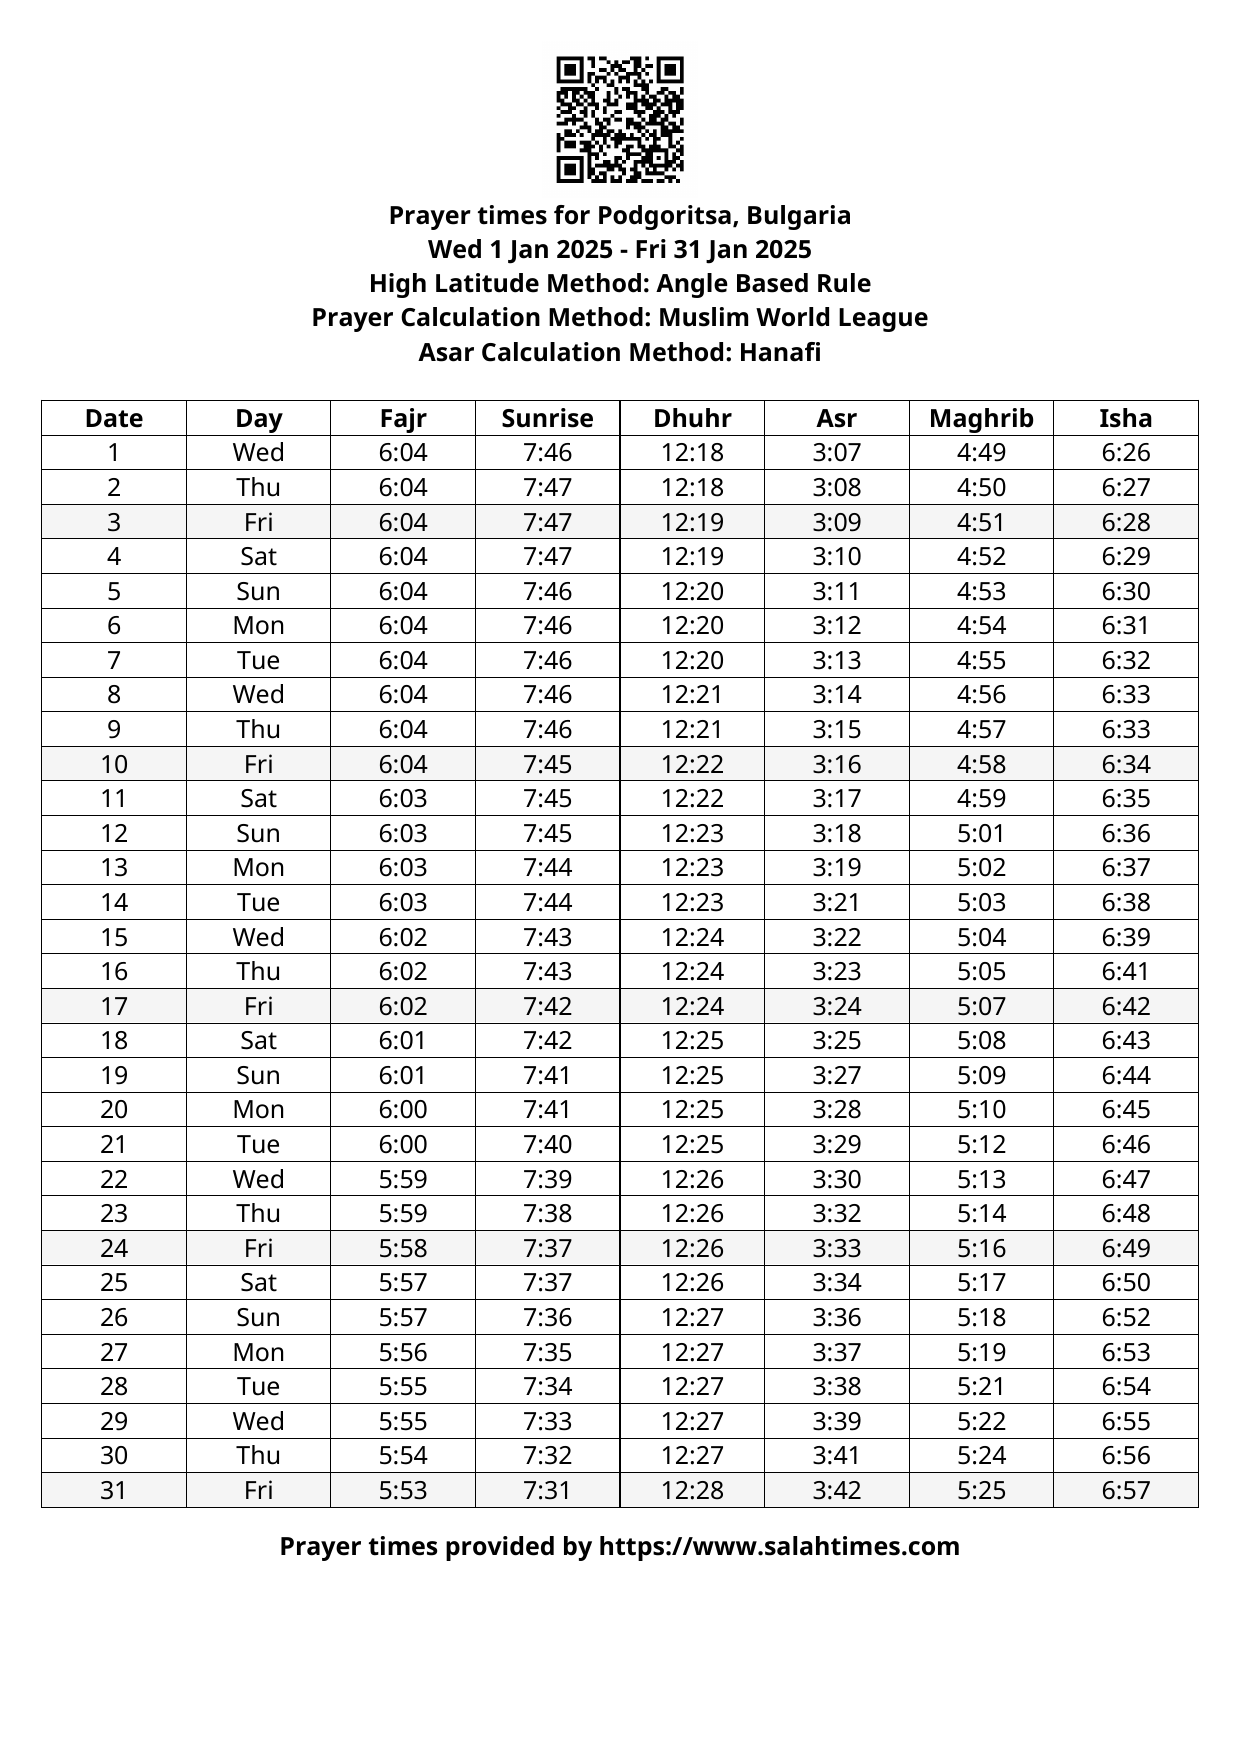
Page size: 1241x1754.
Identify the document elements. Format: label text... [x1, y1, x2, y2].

table_cell 6:55 [1054, 1404, 1198, 1437]
table_cell Fri [187, 1473, 330, 1507]
table_cell 7:32 [476, 1439, 619, 1472]
table_cell 7:42 [476, 989, 619, 1022]
table_cell Fri [187, 989, 330, 1022]
table_cell 7:46 [476, 436, 619, 469]
table_cell 23 [42, 1196, 186, 1230]
table_cell 6:04 [331, 505, 475, 538]
table_cell 6:57 [1054, 1473, 1198, 1507]
table_cell 3:42 [765, 1473, 909, 1507]
table_cell 6:48 [1054, 1196, 1198, 1230]
table_cell 4:55 [910, 643, 1053, 677]
table_cell 5:02 [910, 851, 1053, 884]
table_cell 6:03 [331, 851, 475, 884]
table_cell 12:24 [621, 920, 764, 953]
table_cell 7:36 [476, 1300, 619, 1334]
table_cell 7:40 [476, 1127, 619, 1161]
table_cell 6:49 [1054, 1231, 1198, 1264]
table_cell 12:27 [621, 1300, 764, 1334]
table_cell Tue [187, 1127, 330, 1161]
table_cell 15 [42, 920, 186, 953]
table_cell 6:04 [331, 678, 475, 711]
table_cell 14 [42, 885, 186, 919]
table_cell 6:56 [1054, 1439, 1198, 1472]
table_cell 5:05 [910, 954, 1053, 988]
table_cell 7:47 [476, 470, 619, 504]
table_cell Mon [187, 851, 330, 884]
table_cell 3:22 [765, 920, 909, 953]
table_cell 5:58 [331, 1231, 475, 1264]
table_cell Thu [187, 954, 330, 988]
table_cell 7:34 [476, 1369, 619, 1403]
table_cell 7:42 [476, 1024, 619, 1057]
table_cell 7 [42, 643, 186, 677]
table_cell Fri [187, 747, 330, 780]
table_cell 5:17 [910, 1266, 1053, 1299]
table_cell 7:43 [476, 954, 619, 988]
table_cell 7:35 [476, 1335, 619, 1368]
text Asar Calculation Method: Hanafi [42, 334, 1198, 368]
table_cell 24 [42, 1231, 186, 1264]
table_cell 6:52 [1054, 1300, 1198, 1334]
table_cell 7:47 [476, 539, 619, 573]
table_cell 5:08 [910, 1024, 1053, 1057]
table_cell 3:32 [765, 1196, 909, 1230]
table_cell 6:04 [331, 609, 475, 642]
table_cell 6:44 [1054, 1058, 1198, 1092]
table_cell 9 [42, 712, 186, 746]
table_cell 12:27 [621, 1439, 764, 1472]
table_cell 7:41 [476, 1058, 619, 1092]
table_cell Sat [187, 1024, 330, 1057]
table_cell 18 [42, 1024, 186, 1057]
table_cell 3:07 [765, 436, 909, 469]
table_cell 5:18 [910, 1300, 1053, 1334]
table_cell 16 [42, 954, 186, 988]
table_cell 17 [42, 989, 186, 1022]
table_cell 7:45 [476, 747, 619, 780]
table_cell 12:23 [621, 885, 764, 919]
table_cell 6:46 [1054, 1127, 1198, 1161]
table_cell 5:22 [910, 1404, 1053, 1437]
table_cell 22 [42, 1162, 186, 1195]
table_cell 5:57 [331, 1266, 475, 1299]
table_cell 7:44 [476, 851, 619, 884]
table_cell 6:29 [1054, 539, 1198, 573]
table_cell 12:19 [621, 539, 764, 573]
table_cell 3:10 [765, 539, 909, 573]
table_cell Sun [187, 816, 330, 849]
table_cell 6:02 [331, 954, 475, 988]
table_cell 6:42 [1054, 989, 1198, 1022]
text Prayer times for Podgoritsa, Bulgaria [42, 198, 1198, 232]
table_cell 3:23 [765, 954, 909, 988]
table_cell 12:20 [621, 574, 764, 607]
table_cell 26 [42, 1300, 186, 1334]
table_cell 5:01 [910, 816, 1053, 849]
table_cell 12:18 [621, 436, 764, 469]
table_cell 7:46 [476, 574, 619, 607]
table_cell 3:29 [765, 1127, 909, 1161]
table_cell 3:09 [765, 505, 909, 538]
table_cell 6:43 [1054, 1024, 1198, 1057]
table_cell 6:26 [1054, 436, 1198, 469]
table_cell 6:04 [331, 643, 475, 677]
table_cell Thu [187, 1439, 330, 1472]
table_cell 7:45 [476, 816, 619, 849]
table_cell 12:27 [621, 1335, 764, 1368]
table_cell 3:36 [765, 1300, 909, 1334]
table_cell 28 [42, 1369, 186, 1403]
table_cell Sat [187, 1266, 330, 1299]
table_cell 3 [42, 505, 186, 538]
table_cell Tue [187, 1369, 330, 1403]
table_cell 12:22 [621, 747, 764, 780]
table_cell 5:21 [910, 1369, 1053, 1403]
table_cell 7:43 [476, 920, 619, 953]
table_cell 5 [42, 574, 186, 607]
table_cell 3:08 [765, 470, 909, 504]
table_cell Thu [187, 1196, 330, 1230]
table_cell 5:59 [331, 1162, 475, 1195]
table_cell 25 [42, 1266, 186, 1299]
table_cell 4:56 [910, 678, 1053, 711]
table_cell 7:31 [476, 1473, 619, 1507]
table_cell 7:37 [476, 1231, 619, 1264]
table_cell Sun [187, 1300, 330, 1334]
table_cell 3:25 [765, 1024, 909, 1057]
table_cell 7:33 [476, 1404, 619, 1437]
table_cell Wed [187, 678, 330, 711]
table_cell Sat [187, 781, 330, 815]
table_cell 12:27 [621, 1404, 764, 1437]
table_cell 3:12 [765, 609, 909, 642]
text Prayer Calculation Method: Muslim World League [42, 300, 1198, 334]
table_cell 4:49 [910, 436, 1053, 469]
table_cell 7:46 [476, 643, 619, 677]
table_cell 12:25 [621, 1093, 764, 1126]
table_cell 5:09 [910, 1058, 1053, 1092]
table_cell 6:02 [331, 920, 475, 953]
text Prayer times provided by https://www.salahtimes.com [42, 1528, 1198, 1563]
table_cell 5:07 [910, 989, 1053, 1022]
table_cell 5:24 [910, 1439, 1053, 1472]
table_cell 5:55 [331, 1404, 475, 1437]
table_cell 13 [42, 851, 186, 884]
table_cell 4 [42, 539, 186, 573]
table_cell 7:37 [476, 1266, 619, 1299]
table_cell 6:35 [1054, 781, 1198, 815]
table_cell Wed [187, 1404, 330, 1437]
table_cell 12:25 [621, 1024, 764, 1057]
table_cell 6:04 [331, 539, 475, 573]
table_cell 5:04 [910, 920, 1053, 953]
table_cell Wed [187, 1162, 330, 1195]
table_cell 6:28 [1054, 505, 1198, 538]
table_cell 12:19 [621, 505, 764, 538]
table_cell Sat [187, 539, 330, 573]
table_cell 5:59 [331, 1196, 475, 1230]
text Wed 1 Jan 2025 - Fri 31 Jan 2025 [42, 232, 1198, 266]
table_cell Wed [187, 436, 330, 469]
table_cell 6:47 [1054, 1162, 1198, 1195]
table_cell 3:37 [765, 1335, 909, 1368]
table_cell Mon [187, 609, 330, 642]
table_cell Mon [187, 1093, 330, 1126]
table_cell 12 [42, 816, 186, 849]
table_cell 6:00 [331, 1127, 475, 1161]
table_cell 6:02 [331, 989, 475, 1022]
table_cell 8 [42, 678, 186, 711]
text High Latitude Method: Angle Based Rule [42, 266, 1198, 300]
table_cell 12:26 [621, 1231, 764, 1264]
table_cell 5:25 [910, 1473, 1053, 1507]
table_cell 5:12 [910, 1127, 1053, 1161]
table_cell 21 [42, 1127, 186, 1161]
table_cell Thu [187, 470, 330, 504]
table_cell 12:18 [621, 470, 764, 504]
table_cell 2 [42, 470, 186, 504]
table_cell 12:28 [621, 1473, 764, 1507]
table_cell 31 [42, 1473, 186, 1507]
table_cell 12:22 [621, 781, 764, 815]
table_cell 3:21 [765, 885, 909, 919]
table_cell 3:13 [765, 643, 909, 677]
table_header Dhuhr [621, 401, 764, 434]
table_cell 7:39 [476, 1162, 619, 1195]
table_cell 12:26 [621, 1162, 764, 1195]
table_cell 6:00 [331, 1093, 475, 1126]
table_cell Thu [187, 712, 330, 746]
table_cell 6:54 [1054, 1369, 1198, 1403]
table_cell 11 [42, 781, 186, 815]
table_cell 12:20 [621, 609, 764, 642]
table_cell 7:47 [476, 505, 619, 538]
table_cell 6:03 [331, 816, 475, 849]
table_cell 3:15 [765, 712, 909, 746]
table_cell 4:58 [910, 747, 1053, 780]
table_cell 20 [42, 1093, 186, 1126]
table_cell 7:44 [476, 885, 619, 919]
table_cell 7:41 [476, 1093, 619, 1126]
table_cell 6:03 [331, 781, 475, 815]
table_cell 3:14 [765, 678, 909, 711]
table_cell 4:57 [910, 712, 1053, 746]
table_cell 5:19 [910, 1335, 1053, 1368]
table_cell 7:38 [476, 1196, 619, 1230]
table_cell 6:31 [1054, 609, 1198, 642]
table_cell 6:32 [1054, 643, 1198, 677]
table_cell 7:46 [476, 712, 619, 746]
table_cell 6:04 [331, 436, 475, 469]
table_cell 12:23 [621, 816, 764, 849]
table_cell 3:33 [765, 1231, 909, 1264]
table_cell 12:21 [621, 712, 764, 746]
table_cell Fri [187, 1231, 330, 1264]
table_header Fajr [331, 401, 475, 434]
table_cell 5:53 [331, 1473, 475, 1507]
table_cell 5:03 [910, 885, 1053, 919]
table_cell 5:57 [331, 1300, 475, 1334]
table_cell 19 [42, 1058, 186, 1092]
table_cell 3:34 [765, 1266, 909, 1299]
table_cell Fri [187, 505, 330, 538]
table_cell 5:55 [331, 1369, 475, 1403]
table_cell 3:27 [765, 1058, 909, 1092]
table_cell 6:03 [331, 885, 475, 919]
table_cell 7:46 [476, 678, 619, 711]
table_cell 12:27 [621, 1369, 764, 1403]
table_cell 12:24 [621, 989, 764, 1022]
table_cell 1 [42, 436, 186, 469]
table_cell 6:50 [1054, 1266, 1198, 1299]
table_cell 6 [42, 609, 186, 642]
table_cell 3:38 [765, 1369, 909, 1403]
table_cell Tue [187, 643, 330, 677]
table_cell Tue [187, 885, 330, 919]
table_cell 30 [42, 1439, 186, 1472]
table_cell 6:38 [1054, 885, 1198, 919]
table_cell 7:45 [476, 781, 619, 815]
table_cell 3:30 [765, 1162, 909, 1195]
table_cell 6:04 [331, 712, 475, 746]
table_cell 12:20 [621, 643, 764, 677]
table_header Sunrise [476, 401, 619, 434]
table_cell Mon [187, 1335, 330, 1368]
table_header Isha [1054, 401, 1198, 434]
table_cell 6:04 [331, 747, 475, 780]
table_cell 27 [42, 1335, 186, 1368]
table_cell 6:34 [1054, 747, 1198, 780]
table_header Date [42, 401, 186, 434]
table_cell 3:18 [765, 816, 909, 849]
table_cell 6:41 [1054, 954, 1198, 988]
table_cell Sun [187, 1058, 330, 1092]
table_cell 6:36 [1054, 816, 1198, 849]
table_cell 6:04 [331, 470, 475, 504]
table_cell 5:13 [910, 1162, 1053, 1195]
table_cell 4:54 [910, 609, 1053, 642]
table_cell 5:56 [331, 1335, 475, 1368]
table_cell 6:33 [1054, 678, 1198, 711]
table_cell 6:27 [1054, 470, 1198, 504]
table_cell 4:50 [910, 470, 1053, 504]
table_cell 3:28 [765, 1093, 909, 1126]
table_cell 4:51 [910, 505, 1053, 538]
table_cell 4:52 [910, 539, 1053, 573]
table_cell 3:11 [765, 574, 909, 607]
table_cell 4:53 [910, 574, 1053, 607]
table_cell 5:16 [910, 1231, 1053, 1264]
table_cell 10 [42, 747, 186, 780]
table_cell 3:17 [765, 781, 909, 815]
table_header Day [187, 401, 330, 434]
table_header Maghrib [910, 401, 1053, 434]
table_cell 5:10 [910, 1093, 1053, 1126]
table_cell 3:39 [765, 1404, 909, 1437]
table_cell 12:26 [621, 1266, 764, 1299]
table_cell 6:53 [1054, 1335, 1198, 1368]
table_header Asr [765, 401, 909, 434]
table_cell Wed [187, 920, 330, 953]
picture [542, 41, 699, 198]
table_cell 7:46 [476, 609, 619, 642]
table_cell 12:25 [621, 1127, 764, 1161]
table_cell 12:24 [621, 954, 764, 988]
table_cell 12:26 [621, 1196, 764, 1230]
table_cell 3:41 [765, 1439, 909, 1472]
table_cell 5:14 [910, 1196, 1053, 1230]
table_cell 6:37 [1054, 851, 1198, 884]
table_cell 12:21 [621, 678, 764, 711]
table_cell 6:01 [331, 1024, 475, 1057]
table_cell 6:30 [1054, 574, 1198, 607]
table_cell 12:25 [621, 1058, 764, 1092]
table_cell 3:24 [765, 989, 909, 1022]
table_cell 6:04 [331, 574, 475, 607]
table_cell 6:39 [1054, 920, 1198, 953]
table_cell 29 [42, 1404, 186, 1437]
table_cell 5:54 [331, 1439, 475, 1472]
table_cell 6:33 [1054, 712, 1198, 746]
table_cell 6:45 [1054, 1093, 1198, 1126]
table_cell 12:23 [621, 851, 764, 884]
table_cell 4:59 [910, 781, 1053, 815]
table_cell 6:01 [331, 1058, 475, 1092]
table_cell Sun [187, 574, 330, 607]
table_cell 3:16 [765, 747, 909, 780]
table_cell 3:19 [765, 851, 909, 884]
